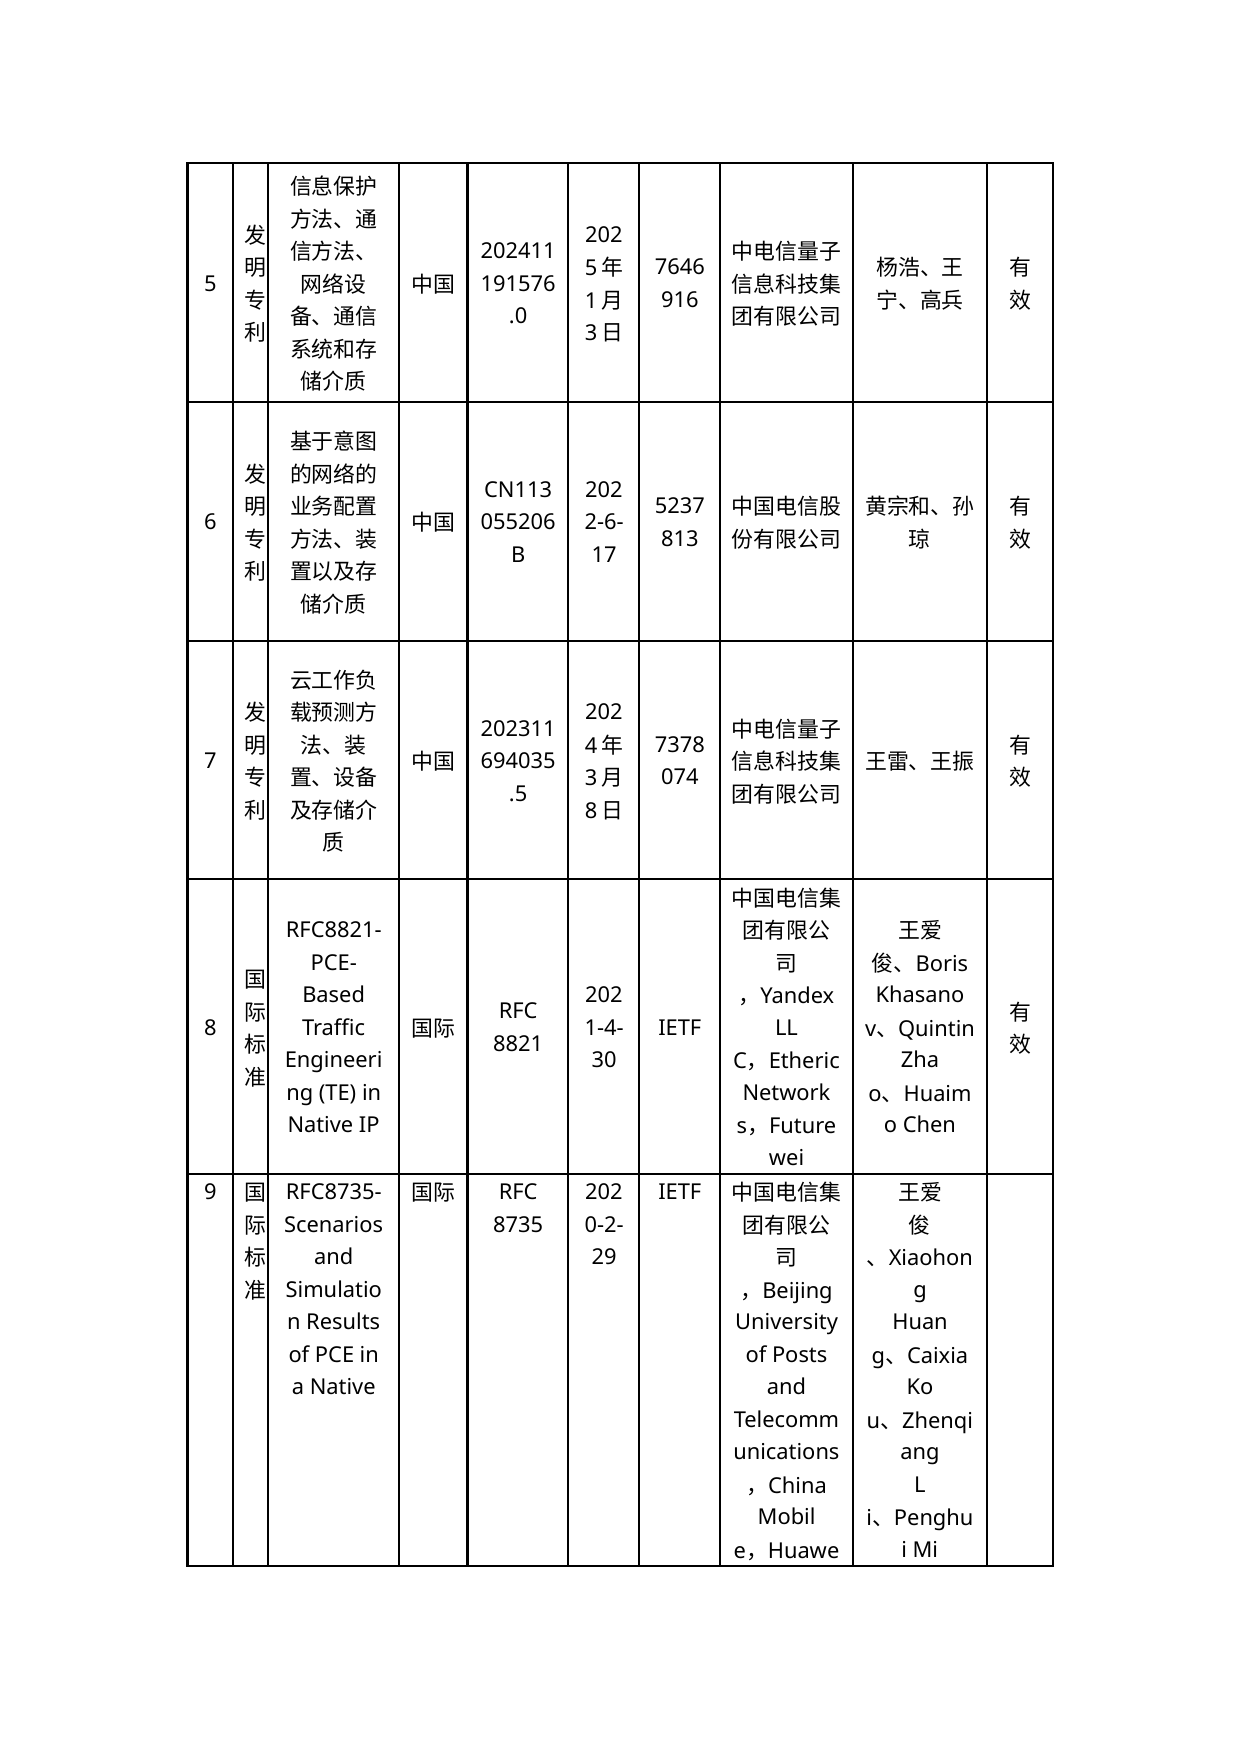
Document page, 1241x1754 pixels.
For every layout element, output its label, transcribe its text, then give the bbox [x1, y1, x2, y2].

table_cell 杨浩、王宁、高兵 [854, 164, 986, 401]
table_cell 5237813 [640, 403, 719, 639]
table_cell 7378074 [640, 642, 719, 878]
table_cell RFC 8735 [469, 1175, 567, 1565]
table_cell 2024年3月8日 [569, 642, 638, 878]
table_cell 基于意图的网络的业务配置方法、装置以及存储介质 [269, 403, 398, 639]
table_cell RFC 8821 [469, 880, 567, 1173]
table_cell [721, 1175, 852, 1565]
table_cell 2022-6-17 [569, 403, 638, 639]
table_cell IETF [640, 1175, 719, 1565]
table_cell CN113055206B [469, 403, 567, 639]
table_cell 202311694035.5 [469, 642, 567, 878]
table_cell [854, 1175, 986, 1565]
table_cell 中国电信股份有限公司 [721, 403, 852, 639]
table_cell 国际 [400, 1175, 466, 1565]
table_cell [988, 1175, 1052, 1565]
table_cell 6 [189, 403, 232, 639]
table_cell 9 [189, 1175, 232, 1565]
table_cell 王爱俊、Boris Khasanov、Quintin Zhao、Huaimo Chen [854, 880, 986, 1173]
table_cell 国际标准 [234, 1175, 267, 1565]
table_cell 2021-4-30 [569, 880, 638, 1173]
table_cell 有效 [988, 880, 1052, 1173]
table_cell 国际标准 [234, 880, 267, 1173]
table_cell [269, 1175, 398, 1565]
table_cell 云工作负载预测方法、装置、设备及存储介质 [269, 642, 398, 878]
table_cell 中国 [400, 403, 466, 639]
table_cell 王雷、王振 [854, 642, 986, 878]
table_cell 发明专利 [234, 164, 267, 401]
table_cell 中电信量子信息科技集团有限公司 [721, 164, 852, 401]
table_cell 7 [189, 642, 232, 878]
table_cell 有效 [988, 642, 1052, 878]
table_cell 2020-2-29 [569, 1175, 638, 1565]
table_cell 有效 [988, 403, 1052, 639]
table_cell 2025年1月3日 [569, 164, 638, 401]
table_cell 7646916 [640, 164, 719, 401]
table_cell 202411191576.0 [469, 164, 567, 401]
table_cell 发明专利 [234, 403, 267, 639]
table_cell 5 [189, 164, 232, 401]
table_cell 中国电信集团有限公司，Yandex LLC，Etheric Networks，Futurewei [721, 880, 852, 1173]
table_cell 中电信量子信息科技集团有限公司 [721, 642, 852, 878]
table_cell RFC8821- PCE-Based Traffic Engineering (TE) in Native IP [269, 880, 398, 1173]
table_cell 国际 [400, 880, 466, 1173]
table_cell IETF [640, 880, 719, 1173]
table_cell 信息保护方法、通信方法、网络设备、通信系统和存储介质 [269, 164, 398, 401]
table_cell 8 [189, 880, 232, 1173]
table_cell 黄宗和、孙琼 [854, 403, 986, 639]
table_cell 发明专利 [234, 642, 267, 878]
table_cell 中国 [400, 642, 466, 878]
table_cell 有效 [988, 164, 1052, 401]
table_cell 中国 [400, 164, 466, 401]
